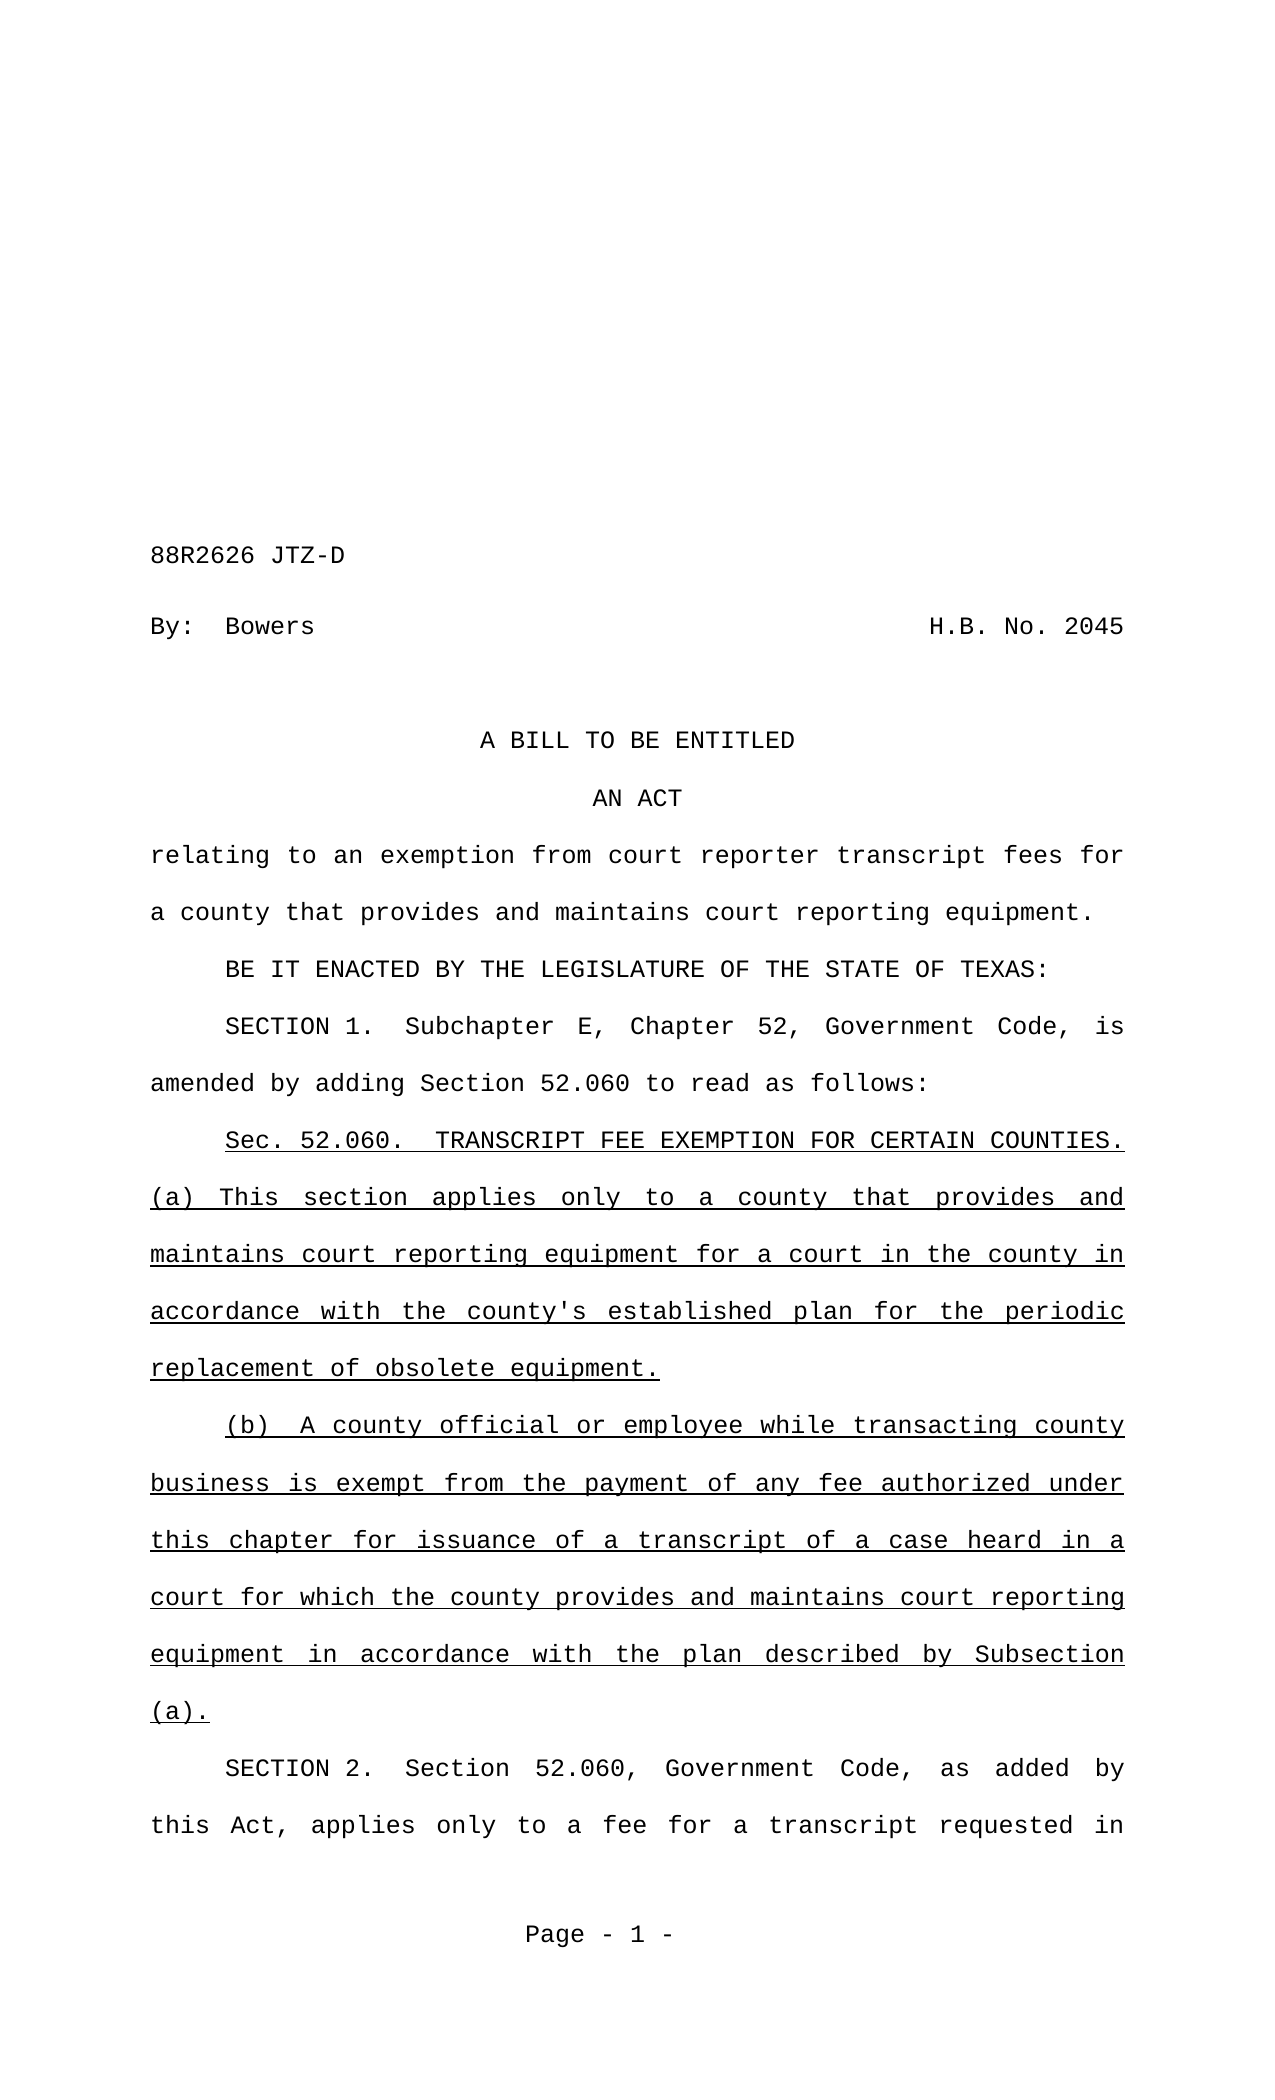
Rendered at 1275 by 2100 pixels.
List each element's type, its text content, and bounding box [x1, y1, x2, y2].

text 88R2626 JTZ-D [150, 542, 1125, 571]
text BE IT ENACTED BY THE LEGISLATURE OF THE STATE OF TEXAS: [150, 956, 1125, 985]
text Sec. 52.060. TRANSCRIPT FEE EXEMPTION FOR CERTAIN COUNTIES. (a) This section applies only to a county that provides and maintains court reporting equipment for a court in the county in accordance with the county's established plan for the periodic replacement of obsolete equipment. [150, 1267, 1125, 1322]
text (b) A county official or employee while transacting county business is exempt from the payment of any fee authorized under this chapter for issuance of a transcript of a case heard in a court for which the county provides and maintains court reporting equipment in accordance with the plan described by Subsection (a). [150, 1552, 1125, 1608]
text AN ACT [150, 785, 1125, 813]
text (b) A county official or employee while transacting county business is exempt from the payment of any fee authorized under this chapter for issuance of a transcript of a case heard in a court for which the county provides and maintains court reporting equipment in accordance with the plan described by Subsection (a). [150, 1413, 1125, 1550]
text (b) A county official or employee while transacting county business is exempt from the payment of any fee authorized under this chapter for issuance of a transcript of a case heard in a court for which the county provides and maintains court reporting equipment in accordance with the plan described by Subsection (a). [150, 1666, 1125, 1727]
text Sec. 52.060. TRANSCRIPT FEE EXEMPTION FOR CERTAIN COUNTIES. (a) This section applies only to a county that provides and maintains court reporting equipment for a court in the county in accordance with the county's established plan for the periodic replacement of obsolete equipment. [150, 1324, 1125, 1384]
text (b) A county official or employee while transacting county business is exempt from the payment of any fee authorized under this chapter for issuance of a transcript of a case heard in a court for which the county provides and maintains court reporting equipment in accordance with the plan described by Subsection (a). [150, 1609, 1125, 1665]
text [150, 1755, 1125, 1841]
text Sec. 52.060. TRANSCRIPT FEE EXEMPTION FOR CERTAIN COUNTIES. (a) This section applies only to a county that provides and maintains court reporting equipment for a court in the county in accordance with the county's established plan for the periodic replacement of obsolete equipment. [150, 1210, 1125, 1265]
text Sec. 52.060. TRANSCRIPT FEE EXEMPTION FOR CERTAIN COUNTIES. (a) This section applies only to a county that provides and maintains court reporting equipment for a court in the county in accordance with the county's established plan for the periodic replacement of obsolete equipment. [150, 1127, 1125, 1208]
text A BILL TO BE ENTITLED [150, 728, 1125, 756]
text By: Bowers H.B. No. 2045 [150, 614, 1125, 642]
text SECTION 1. Subchapter E, Chapter 52, Government Code, is amended by adding Section 52.060 to read as follows: [150, 1013, 1125, 1099]
text relating to an exemption from court reporter transcript fees for a county that provides and maintains court reporting equipment. [150, 842, 1125, 928]
